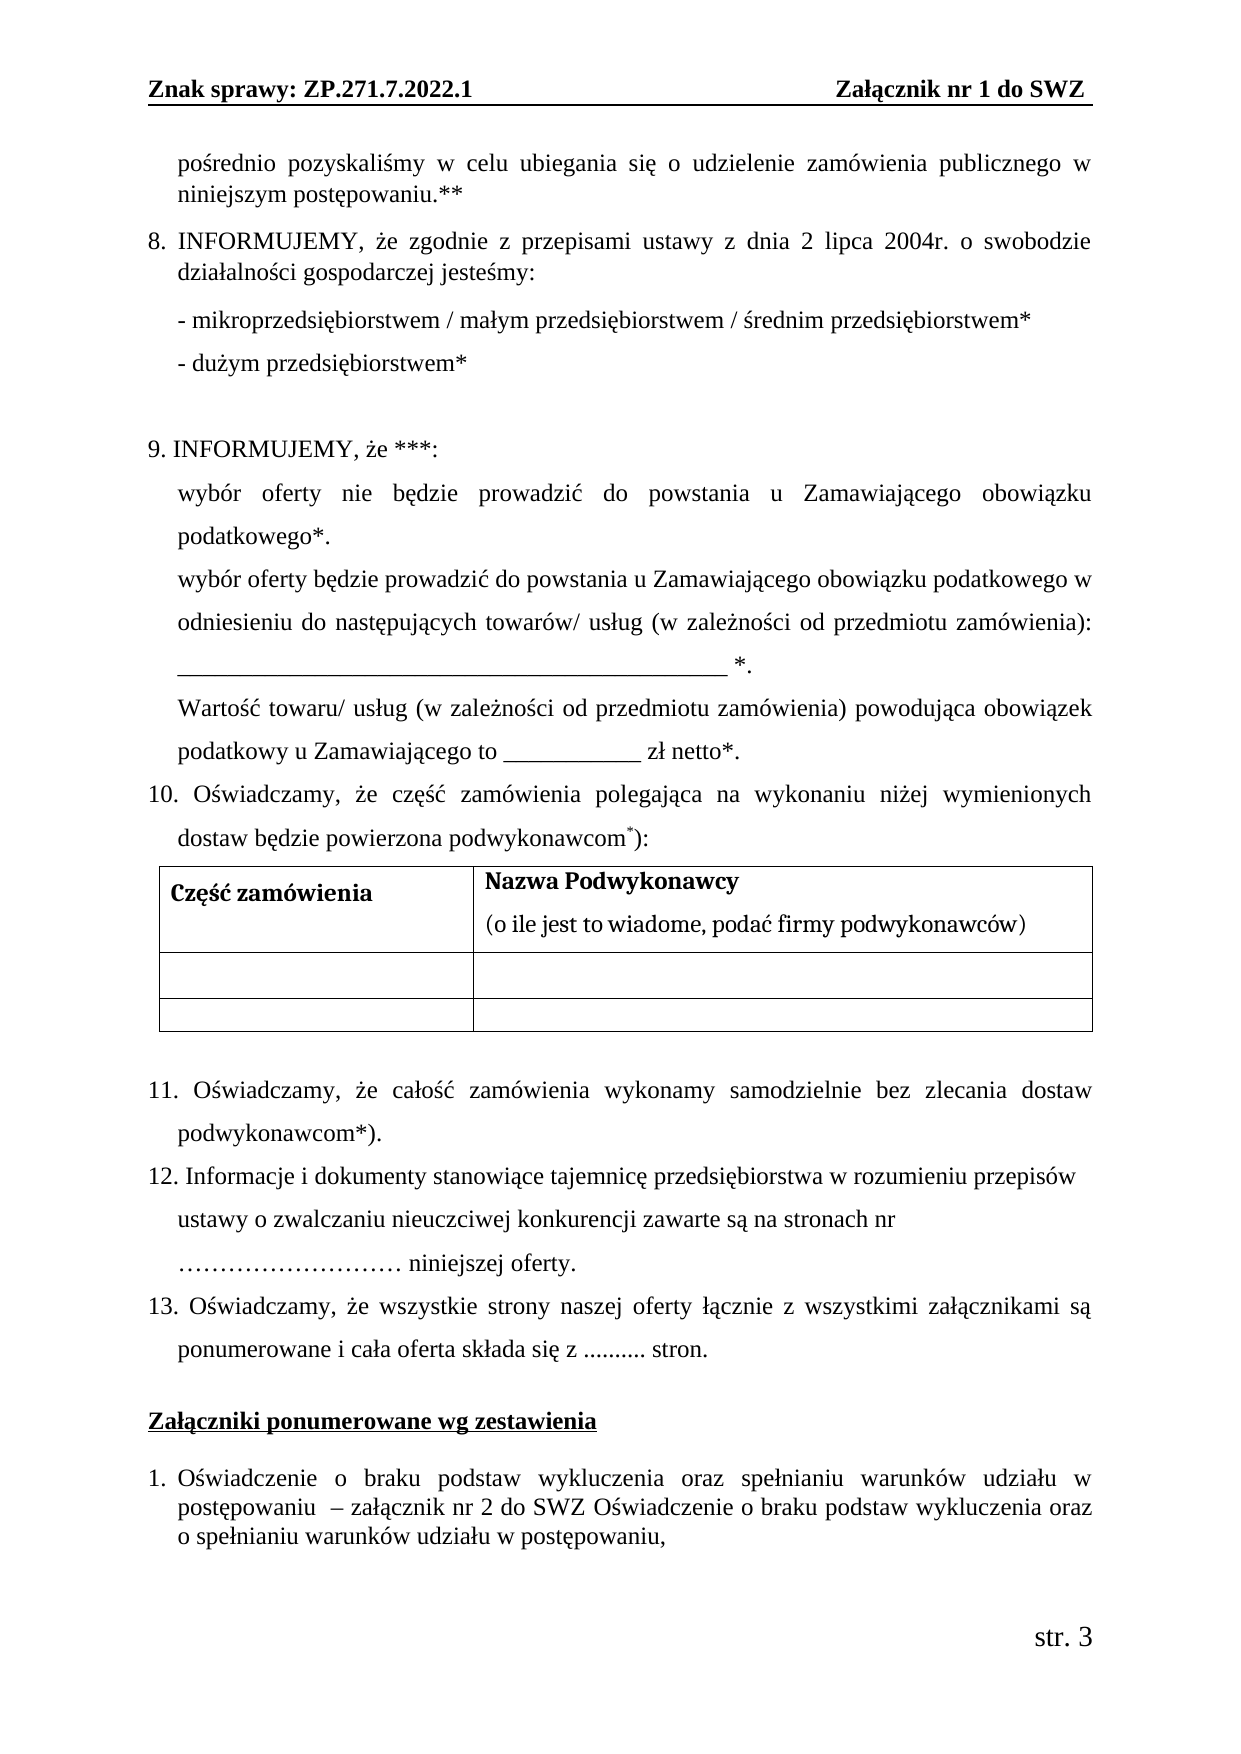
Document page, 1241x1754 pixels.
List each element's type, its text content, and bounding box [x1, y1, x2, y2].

text wybór oferty nie będzie prowadzić do powstania u Zamawiającego obowiązku podatkowego*. [177, 478, 1093, 549]
table_cell [160, 999, 473, 1031]
table_cell [160, 953, 473, 998]
text Wartość towaru/ usług (w zależności od przedmiotu zamówienia) powodująca obowiązek podatkowy u Zamawiającego to ___________ zł netto*. [177, 693, 1093, 765]
text 12. Informacje i dokumenty stanowiące tajemnicę przedsiębiorstwa w rozumieniu przepisów ustawy o zwalczaniu nieuczciwej konkurencji zawarte są na stronach nr ……………………… niniejszej oferty. [148, 1161, 1093, 1276]
table_header Nazwa Podwykonawcy (o ile jest to wiadome, podać firmy podwykonawców) [474, 867, 1092, 952]
table_cell [474, 953, 1092, 998]
list Oświadczenie o braku podstaw wykluczenia oraz spełnianiu warunków udziału w postępowaniu – załącznik nr 2 do SWZ Oświadczenie o braku podstaw wykluczenia oraz o spełnianiu warunków udziału w postępowaniu, [148, 1463, 1093, 1549]
text - mikroprzedsiębiorstwem / małym przedsiębiorstwem / średnim przedsiębiorstwem* [177, 305, 1093, 334]
text Załączniki ponumerowane wg zestawienia [148, 1406, 1093, 1434]
text - dużym przedsiębiorstwem* [177, 348, 1093, 377]
text 10. Oświadczamy, że część zamówienia polegająca na wykonaniu niżej wymienionych dostaw będzie powierzona podwykonawcom*): [148, 779, 1093, 851]
text 8. INFORMUJEMY, że zgodnie z przepisami ustawy z dnia 2 lipca 2004r. o swobodzie działalności gospodarczej jesteśmy: [148, 226, 1093, 286]
table_cell [474, 999, 1092, 1031]
text 13. Oświadczamy, że wszystkie strony naszej oferty łącznie z wszystkimi załącznikami są ponumerowane i cała oferta składa się z .......... stron. [148, 1291, 1093, 1363]
text 9. INFORMUJEMY, że ***: [148, 434, 1093, 463]
text wybór oferty będzie prowadzić do powstania u Zamawiającego obowiązku podatkowego w odniesieniu do następujących towarów/ usług (w zależności od przedmiotu zamówienia): ____________________________________________ *. [177, 564, 1093, 679]
text 11. Oświadczamy, że całość zamówienia wykonamy samodzielnie bez zlecania dostaw podwykonawcom*). [148, 1075, 1093, 1147]
table_header Część zamówienia [160, 867, 473, 952]
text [148, 148, 1093, 207]
